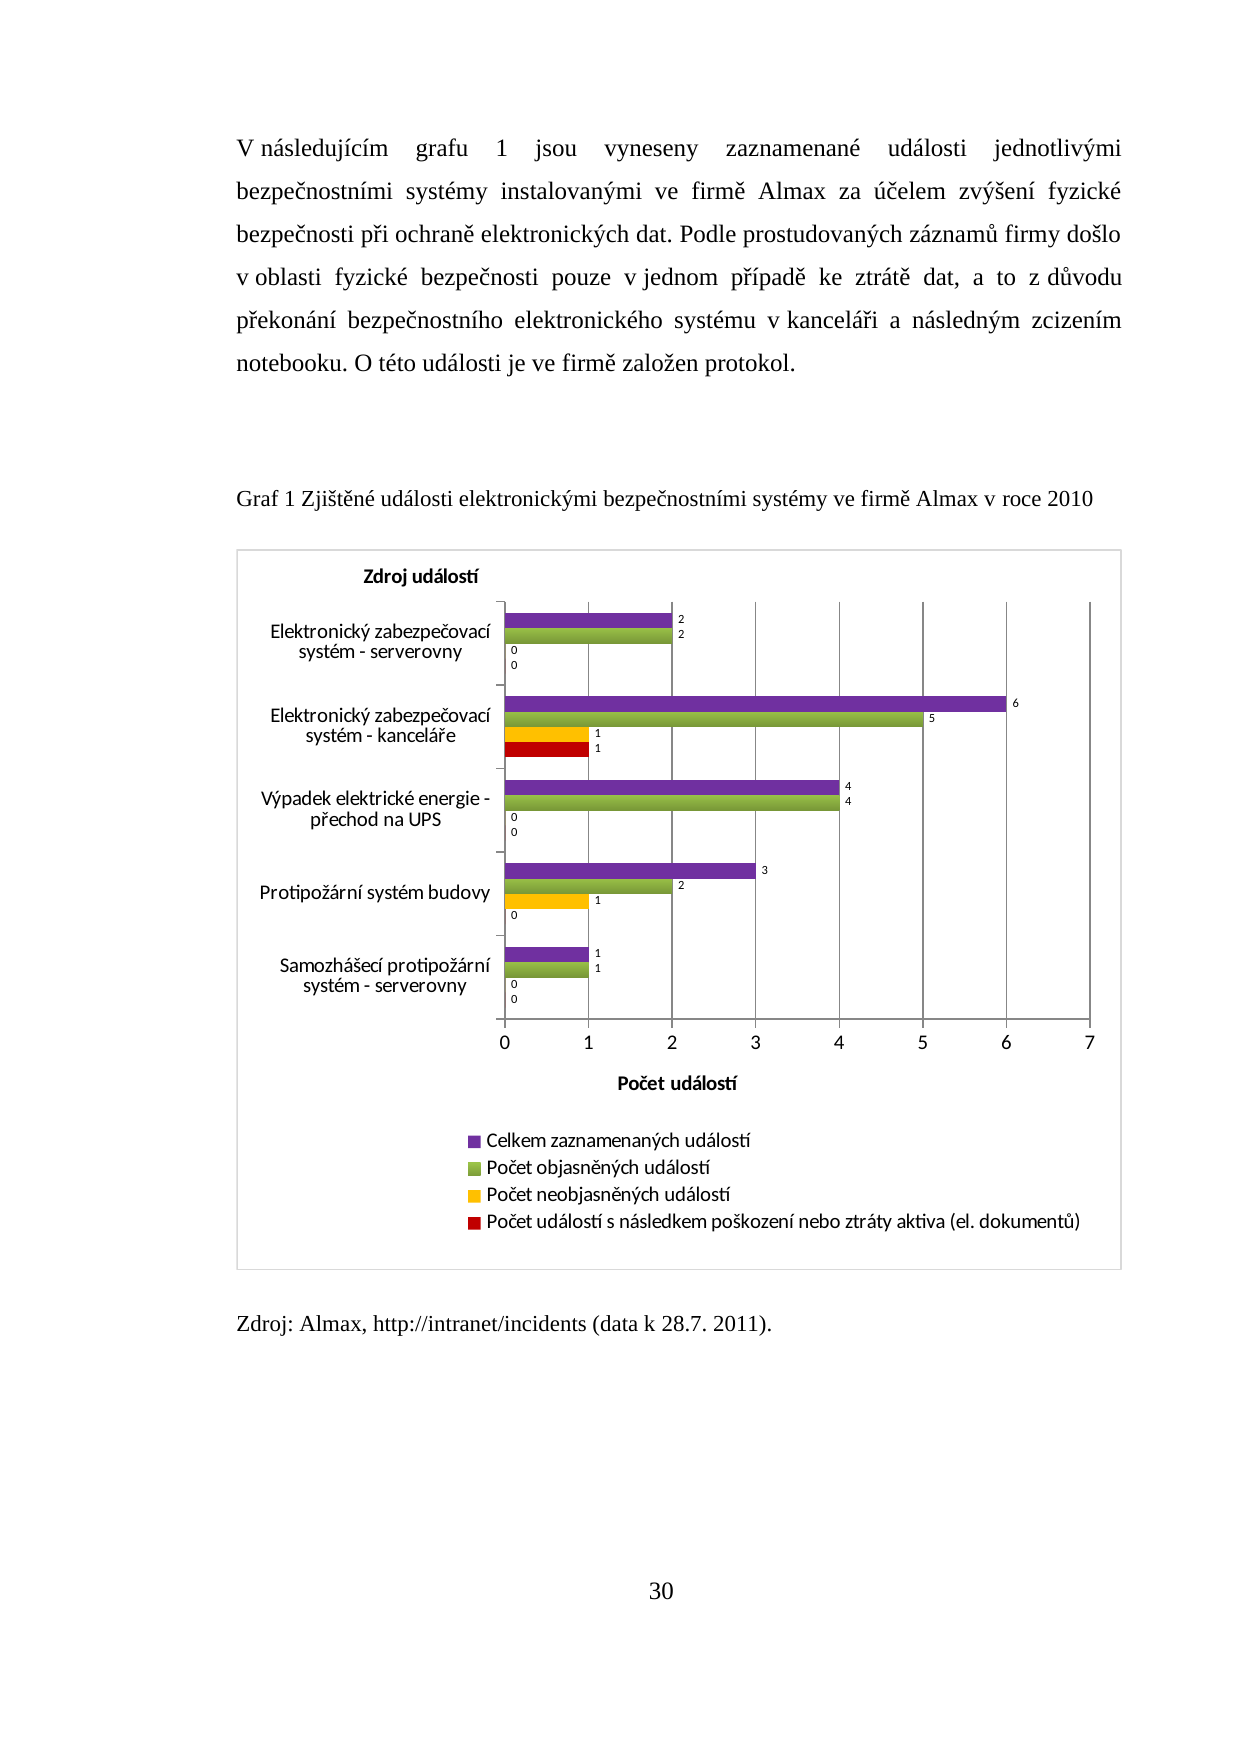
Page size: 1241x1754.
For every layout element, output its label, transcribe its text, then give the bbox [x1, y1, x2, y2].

text Graf 1 Zjištěné události elektronickými bezpečnostními systémy ve firmě Almax v roce 2010 [236, 485, 1122, 511]
text V následujícím grafu 1 jsou vyneseny zaznamenané události jednotlivými bezpečnostními systémy instalovanými ve firmě Almax za účelem zvýšení fyzické bezpečnosti při ochraně elektronických dat. Podle prostudovaných záznamů firmy došlo v oblasti fyzické bezpečnosti pouze v jednom případě ke ztrátě dat, a to z důvodu překonání bezpečnostního elektronického systému v kanceláři a následným zcizením notebooku. O této události je ve firmě založen protokol. [236, 133, 1122, 377]
text Zdroj: Almax, http://intranet/incidents (data k 28.7. 2011). [236, 1310, 1122, 1336]
